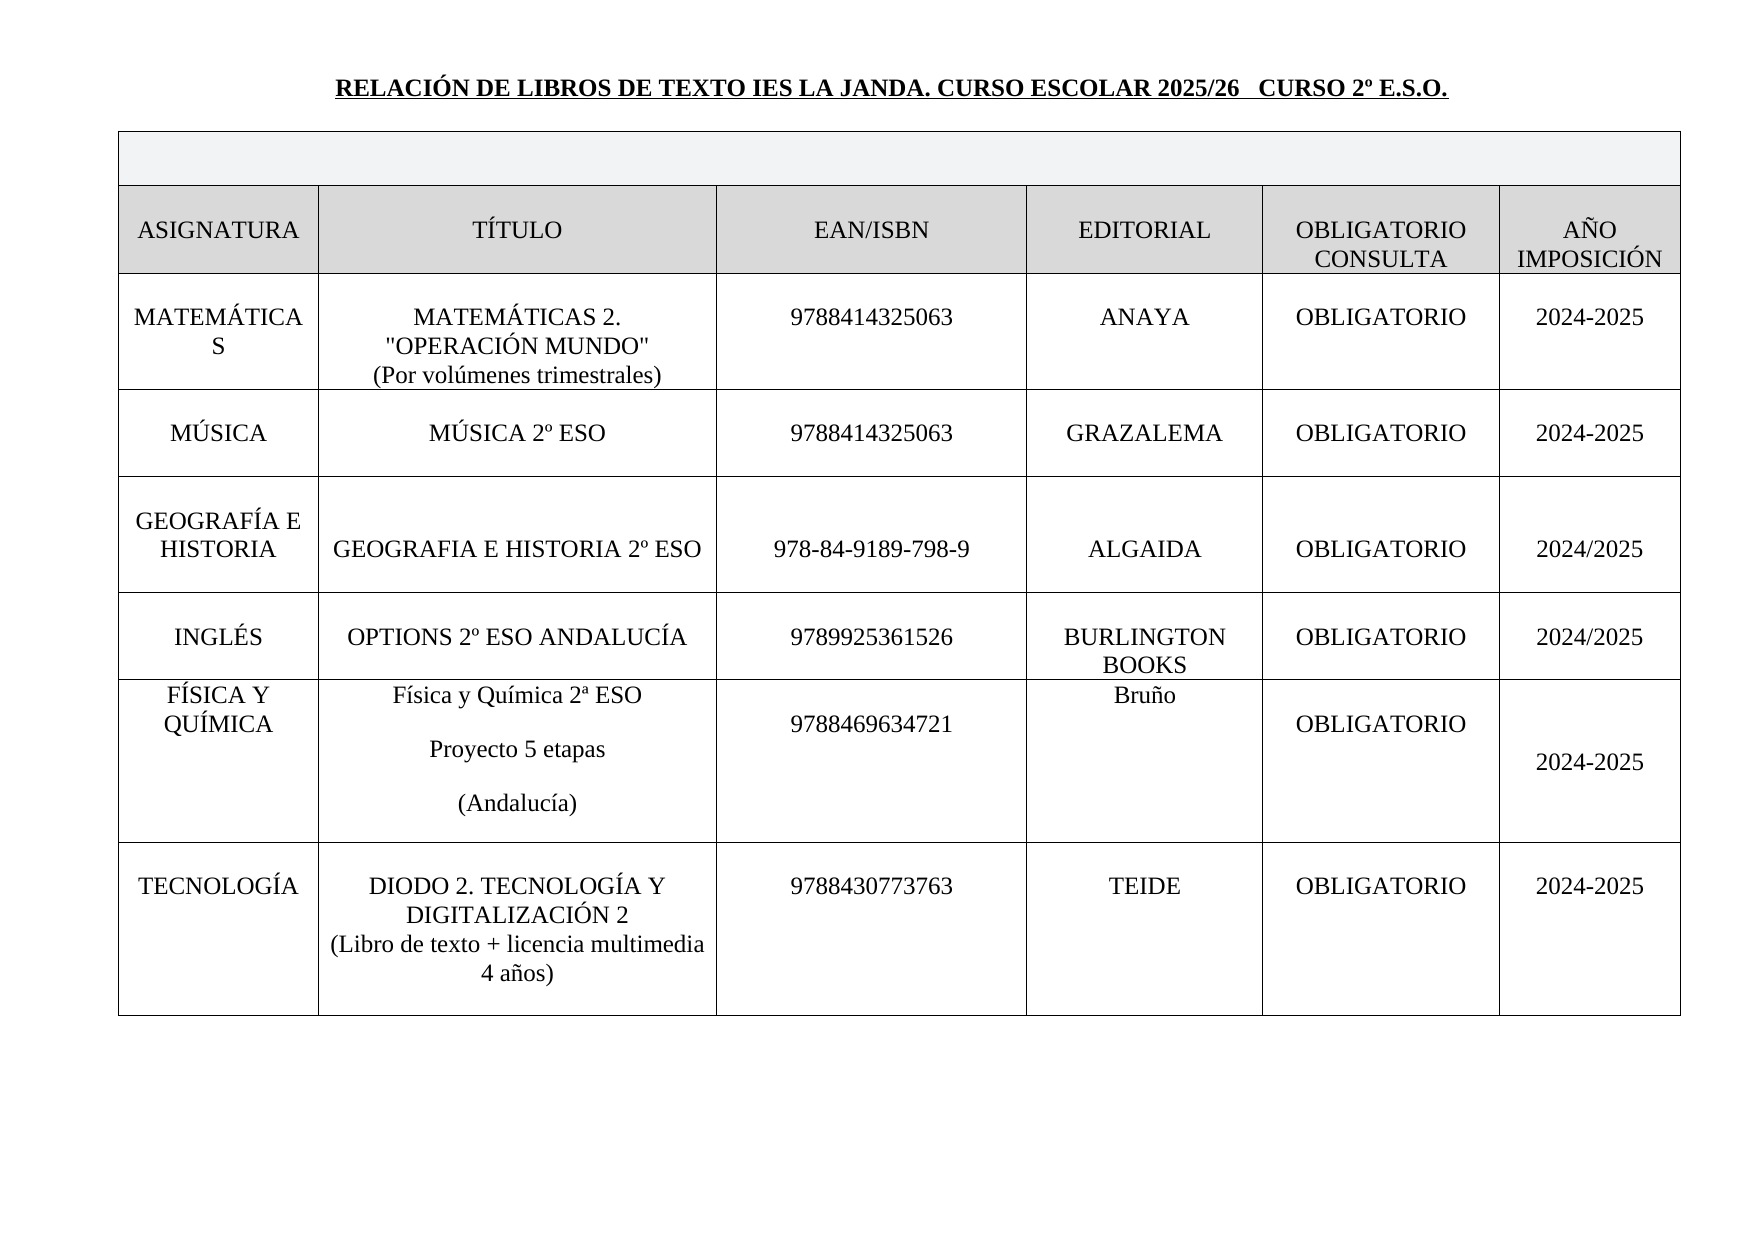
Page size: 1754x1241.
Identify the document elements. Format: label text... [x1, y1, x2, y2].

table_cell Física y Química 2ª ESO Proyecto 5 etapas (Andalucía) [319, 680, 716, 842]
table_cell OBLIGATORIO [1263, 390, 1499, 476]
table_cell AÑO IMPOSICIÓN [1500, 186, 1680, 273]
table_cell EDITORIAL [1027, 186, 1262, 273]
table_cell OBLIGATORIO CONSULTA [1263, 186, 1499, 273]
table_cell 9788414325063 [717, 390, 1026, 476]
table_cell BURLINGTON BOOKS [1027, 593, 1262, 679]
table_cell OBLIGATORIO [1263, 593, 1499, 679]
table_cell 2024/2025 [1500, 593, 1680, 679]
table_cell GEOGRAFIA E HISTORIA 2º ESO [319, 477, 716, 592]
table_cell INGLÉS [119, 593, 318, 679]
table_cell OBLIGATORIO [1263, 843, 1499, 1015]
table_cell 978-84-9189-798-9 [717, 477, 1026, 592]
table_cell ASIGNATURA [119, 186, 318, 273]
table_cell ALGAIDA [1027, 477, 1262, 592]
table_cell MATEMÁTICAS [119, 274, 318, 389]
table_cell GRAZALEMA [1027, 390, 1262, 476]
text RELACIÓN DE LIBROS DE TEXTO IES LA JANDA. CURSO ESCOLAR 2025/26 CURSO 2º E.S.O. [118, 73, 1665, 102]
table_cell MÚSICA [119, 390, 318, 476]
table_cell 2024-2025 [1500, 843, 1680, 1015]
table_cell 2024-2025 [1500, 274, 1680, 389]
table_cell 2024-2025 [1500, 680, 1680, 842]
table_cell 9788414325063 [717, 274, 1026, 389]
table_cell Bruño [1027, 680, 1262, 842]
table_cell OBLIGATORIO [1263, 680, 1499, 842]
table_cell MÚSICA 2º ESO [319, 390, 716, 476]
table_header [119, 132, 1680, 185]
table_cell 2024/2025 [1500, 477, 1680, 592]
table_cell TÍTULO [319, 186, 716, 273]
table_cell OPTIONS 2º ESO ANDALUCÍA [319, 593, 716, 679]
table_cell DIODO 2. TECNOLOGÍA Y DIGITALIZACIÓN 2 (Libro de texto + licencia multimedia 4 años) [319, 843, 716, 1015]
table_cell 9789925361526 [717, 593, 1026, 679]
table_cell 9788469634721 [717, 680, 1026, 842]
table_cell OBLIGATORIO [1263, 477, 1499, 592]
table_cell TECNOLOGÍA [119, 843, 318, 1015]
table_cell 9788430773763 [717, 843, 1026, 1015]
table_cell ANAYA [1027, 274, 1262, 389]
table_cell FÍSICA Y QUÍMICA [119, 680, 318, 842]
table_cell MATEMÁTICAS 2. "OPERACIÓN MUNDO" (Por volúmenes trimestrales) [319, 274, 716, 389]
table_cell GEOGRAFÍA E HISTORIA [119, 477, 318, 592]
table_cell EAN/ISBN [717, 186, 1026, 273]
table_cell TEIDE [1027, 843, 1262, 1015]
table_cell OBLIGATORIO [1263, 274, 1499, 389]
table_cell 2024-2025 [1500, 390, 1680, 476]
